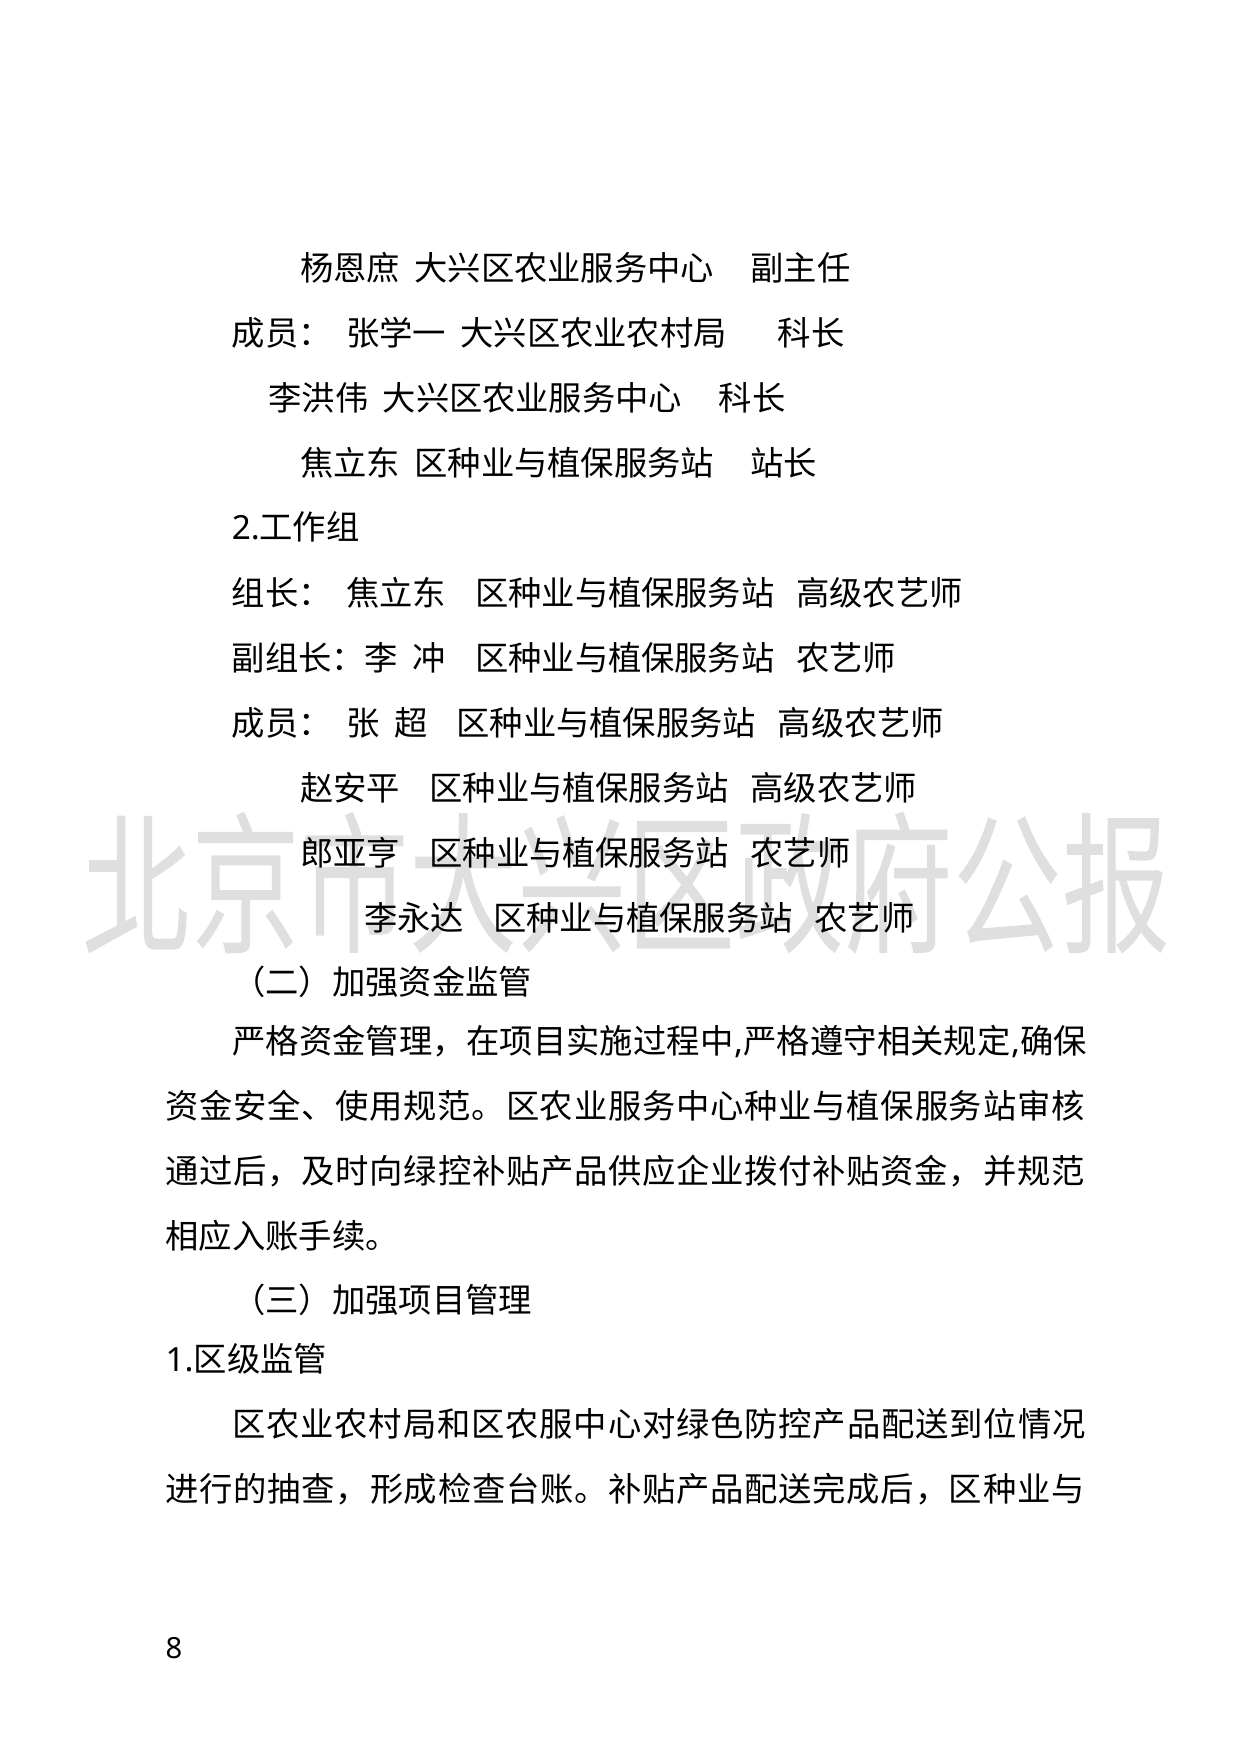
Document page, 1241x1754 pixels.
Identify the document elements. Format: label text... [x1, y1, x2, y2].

text 李洪伟 大兴区农业服务中心 科长 [165, 363, 1087, 428]
text 焦立东 区种业与植保服务站 站长 [165, 428, 1087, 493]
text 李永达 区种业与植保服务站 农艺师 [165, 883, 1087, 948]
text 严格资金管理，在项目实施过程中,严格遵守相关规定,确保资金安全、使用规范。区农业服务中心种业与植保服务站审核通过后，及时向绿控补贴产品供应企业拨付补贴资金，并规范相应入账手续。 [165, 1006, 1087, 1266]
text 副组长：李 冲 区种业与植保服务站 农艺师 [165, 623, 1087, 688]
list 1.区级监管 [165, 1324, 933, 1389]
list 加强资金监管 [165, 948, 1087, 1006]
list 加强项目管理 [165, 1266, 1087, 1324]
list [165, 1389, 1087, 1519]
text 成员： 张 超 区种业与植保服务站 高级农艺师 [165, 688, 1087, 753]
text 2.工作组 [165, 493, 1087, 558]
text 赵安平 区种业与植保服务站 高级农艺师 [165, 753, 1087, 818]
text 杨恩庶 大兴区农业服务中心 副主任 [165, 233, 1087, 298]
text 组长： 焦立东 区种业与植保服务站 高级农艺师 [165, 558, 1087, 623]
text 成员： 张学一 大兴区农业农村局 科长 [165, 298, 1087, 363]
text 郎亚亨 区种业与植保服务站 农艺师 [165, 818, 1087, 883]
